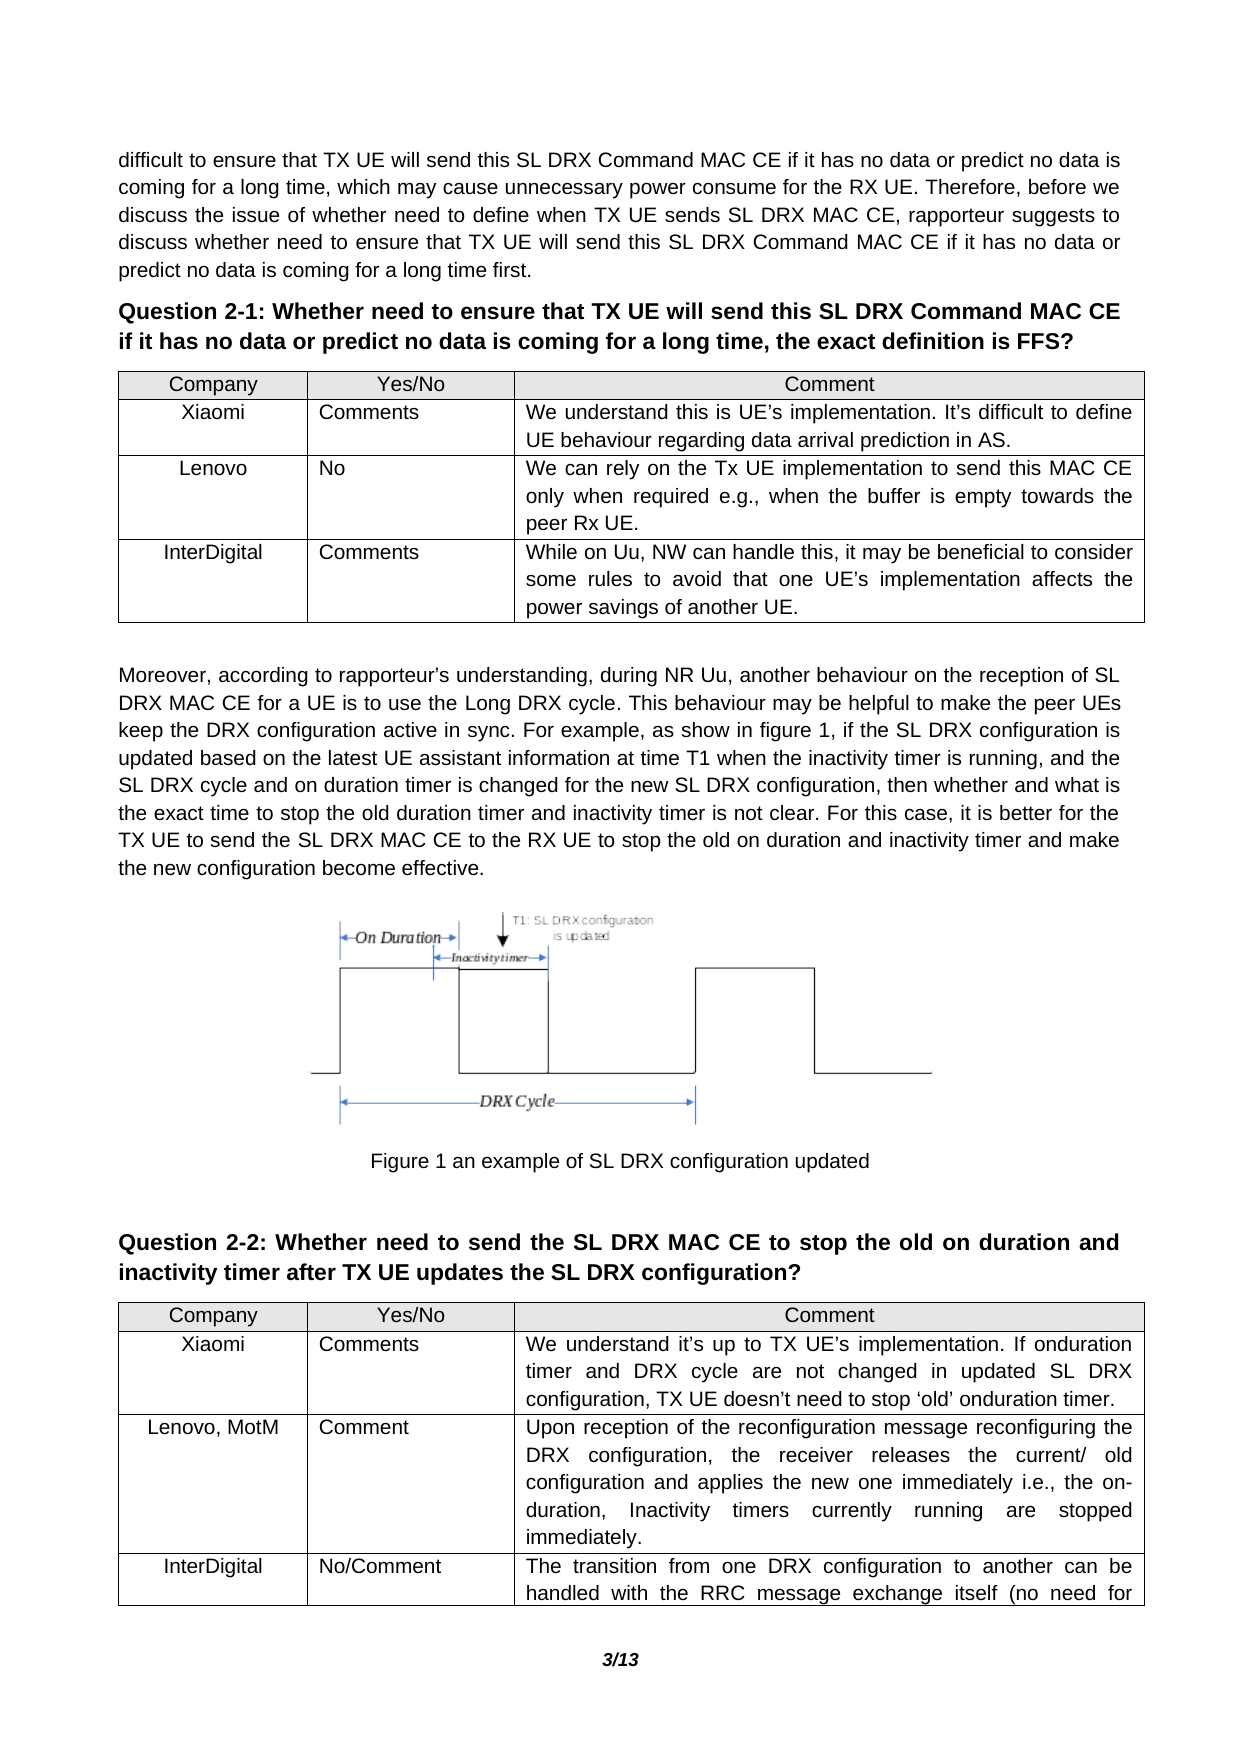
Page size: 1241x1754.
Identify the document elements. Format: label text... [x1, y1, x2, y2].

table_cell Comments [308, 1332, 514, 1414]
table_header Yes/No [308, 1303, 514, 1331]
table_cell No [308, 456, 514, 539]
table_cell We understand this is UE’s implementation. It’s difficult to define UE behaviour regarding data arrival prediction in AS. [515, 400, 1144, 455]
table_cell Lenovo, MotM [119, 1415, 307, 1553]
subtitle Question 2-2: Whether need to send the SL DRX MAC CE to stop the old on duration and inactivity timer after TX UE updates the SL DRX configuration? [118, 1229, 1122, 1286]
table_cell Xiaomi [119, 1332, 307, 1414]
subtitle Question 2-1: Whether need to ensure that TX UE will send this SL DRX Command MAC CE if it has no data or predict no data is coming for a long time, the exact definition is FFS? [118, 298, 1122, 354]
table_header Yes/No [308, 372, 514, 399]
table_cell We can rely on the Tx UE implementation to send this MAC CE only when required e.g., when the buffer is empty towards the peer Rx UE. [515, 456, 1144, 539]
table_header Company [119, 1303, 307, 1331]
table_cell Xiaomi [119, 400, 307, 455]
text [118, 148, 1122, 282]
table_header Company [119, 372, 307, 399]
table_cell While on Uu, NW can handle this, it may be beneficial to consider some rules to avoid that one UE’s implementation affects the power savings of another UE. [515, 540, 1144, 622]
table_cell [515, 1554, 1144, 1605]
table_cell No/Comment [308, 1554, 514, 1605]
table_cell Upon reception of the reconfiguration message reconfiguring the DRX configuration, the receiver releases the current/ old configuration and applies the new one immediately i.e., the on-duration, Inactivity timers currently running are stopped immediately. [515, 1415, 1144, 1553]
table_cell InterDigital [119, 540, 307, 622]
table_cell Comments [308, 400, 514, 455]
table_cell Comments [308, 540, 514, 622]
text Figure 1 an example of SL DRX configuration updated [118, 1149, 1122, 1173]
table_cell We understand it’s up to TX UE’s implementation. If onduration timer and DRX cycle are not changed in updated SL DRX configuration, TX UE doesn’t need to stop ‘old’ onduration timer. [515, 1332, 1144, 1414]
table_cell Comment [308, 1415, 514, 1553]
text Moreover, according to rapporteur’s understanding, during NR Uu, another behaviour on the reception of SL DRX MAC CE for a UE is to use the Long DRX cycle. This behaviour may be helpful to make the peer UEs keep the DRX configuration active in sync. For example, as show in figure 1, if the SL DRX configuration is updated based on the latest UE assistant information at time T1 when the inactivity timer is running, and the SL DRX cycle and on duration timer is changed for the new SL DRX configuration, then whether and what is the exact time to stop the old duration timer and inactivity timer is not clear. For this case, it is better for the TX UE to send the SL DRX MAC CE to the RX UE to stop the old on duration and inactivity timer and make the new configuration become effective. [118, 663, 1122, 880]
table_cell Lenovo [119, 456, 307, 539]
table_header Comment [515, 1303, 1144, 1331]
table_cell InterDigital [119, 1554, 307, 1605]
table_header Comment [515, 372, 1144, 399]
